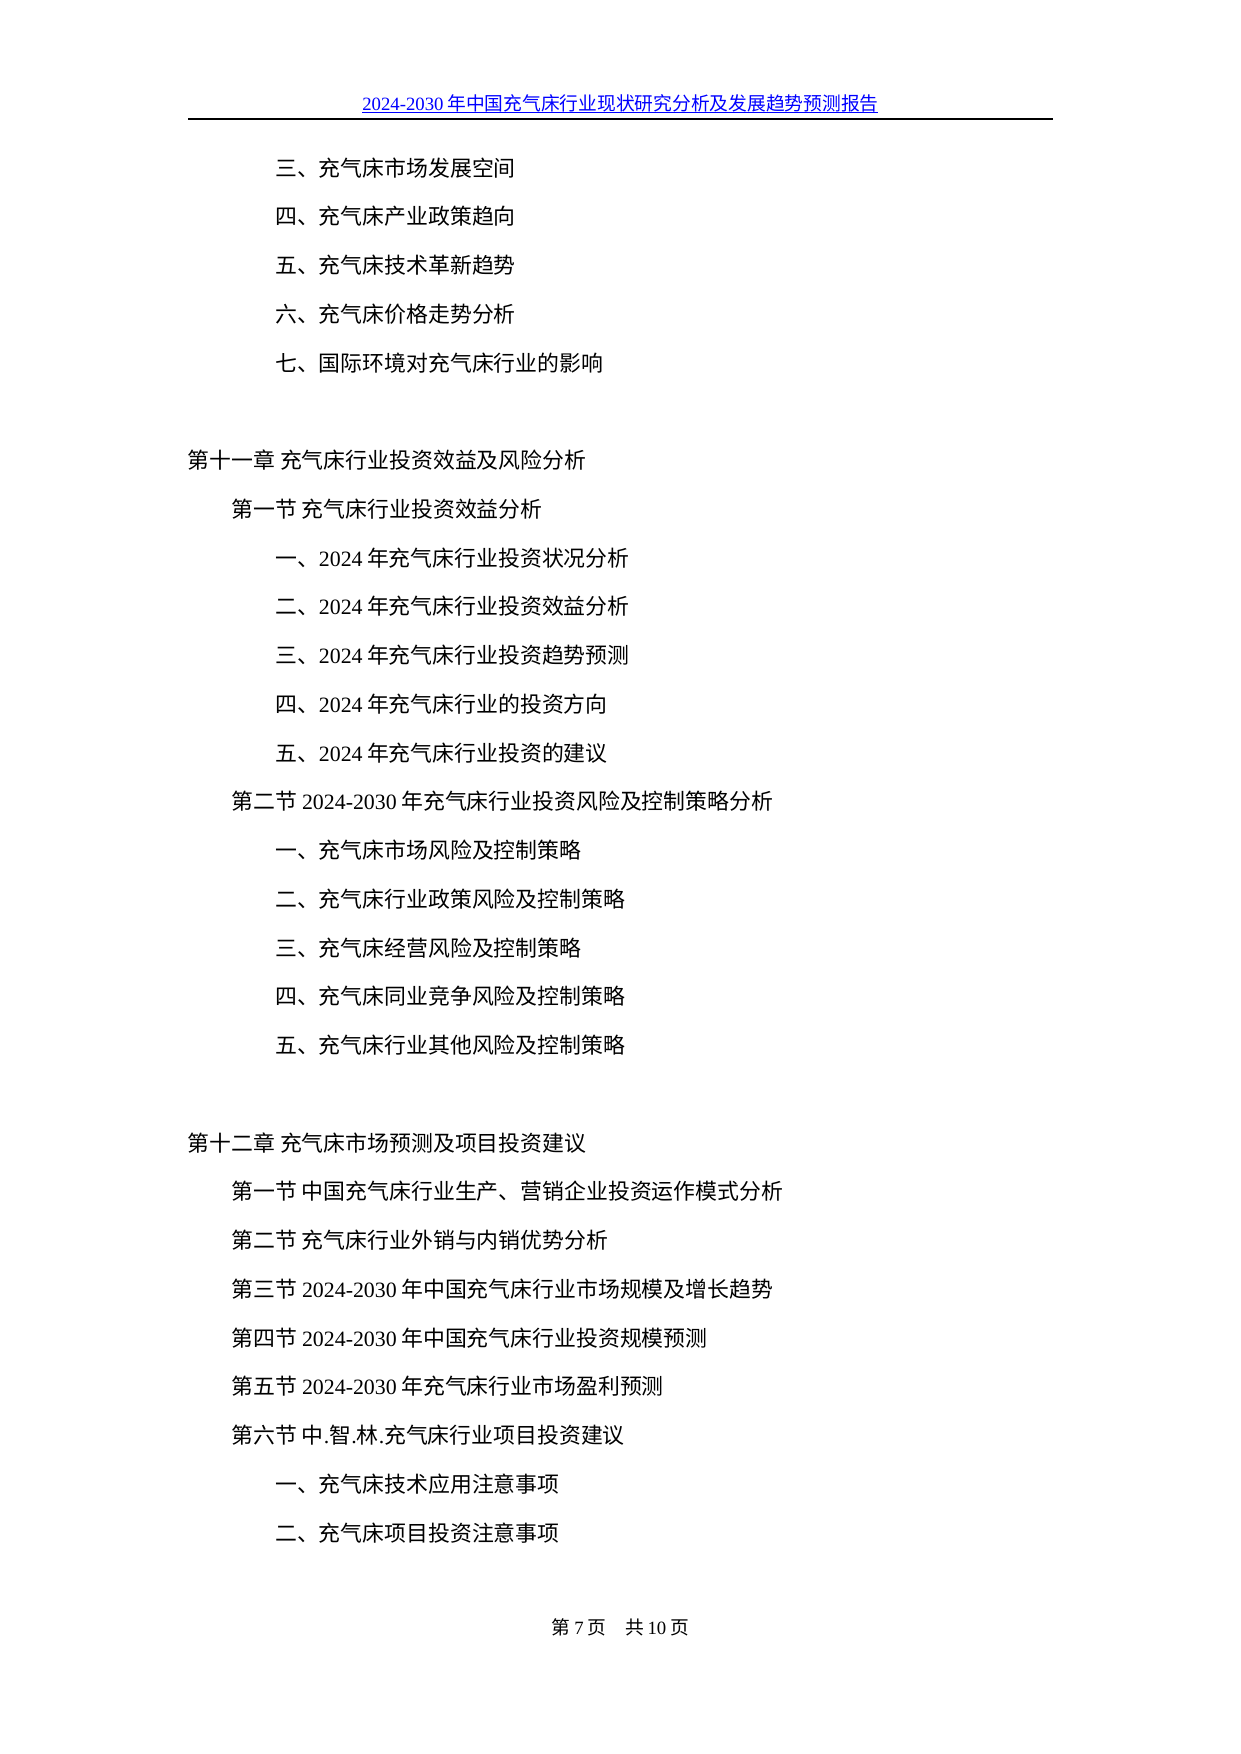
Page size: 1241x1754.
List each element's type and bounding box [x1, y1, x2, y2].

text [187, 150, 1053, 1548]
